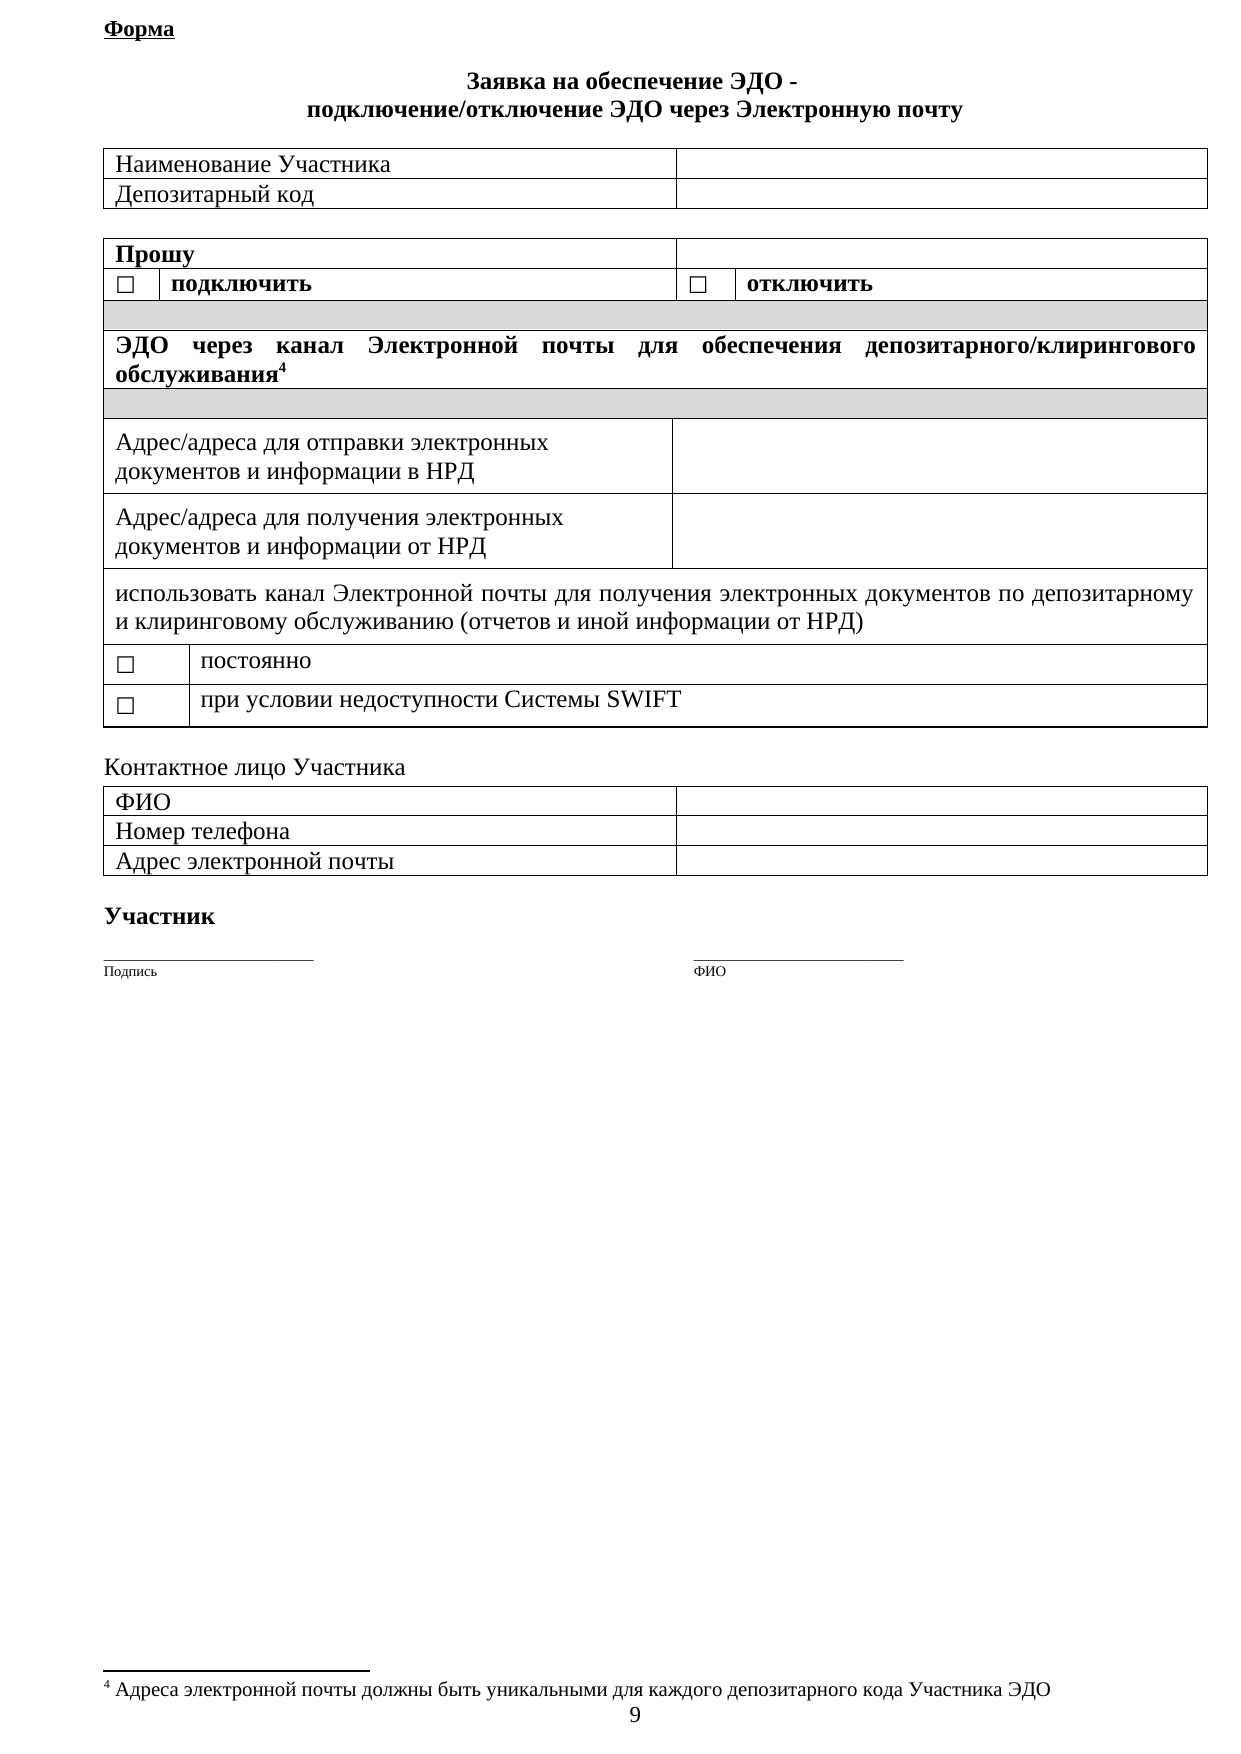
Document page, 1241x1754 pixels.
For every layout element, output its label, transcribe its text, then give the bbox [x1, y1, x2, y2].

table_header ФИО [104, 787, 676, 815]
table_cell [104, 645, 189, 683]
text Участник [103, 901, 1240, 930]
table_cell [104, 301, 1207, 329]
text Форма [103, 15, 1167, 41]
text _____________________________ _____________________________ [103, 934, 1240, 963]
table_cell Адрес электронной почты [104, 846, 676, 875]
table_cell Номер телефона [104, 816, 676, 845]
text Контактное лицо Участника [103, 752, 1240, 781]
table_cell [104, 389, 1207, 418]
subtitle Заявка на обеспечение ЭДО - подключение/отключение ЭДО через Электронную почту [103, 66, 1167, 123]
table_cell [673, 419, 1207, 493]
table_cell Адрес/адреса для получения электронных документов и информации от НРД [104, 494, 672, 568]
table_header [677, 239, 1207, 267]
table_cell [677, 816, 1207, 845]
table_cell подключить [160, 269, 676, 300]
table_header [677, 149, 1207, 178]
table_cell Депозитарный код [104, 179, 676, 208]
table_cell [677, 179, 1207, 208]
table_cell [677, 846, 1207, 875]
table_cell при условии недоступности Системы SWIFT [190, 685, 1207, 726]
table_header Наименование Участника [104, 149, 676, 178]
table_cell [673, 494, 1207, 568]
table_cell использовать канал Электронной почты для получения электронных документов по депозитарному и клиринговому обслуживанию (отчетов и иной информации от НРД) [104, 569, 1207, 644]
table_cell постоянно [190, 645, 1207, 683]
table_cell ЭДО через канал Электронной почты для обеспечения депозитарного/клирингового обслуживания [104, 331, 1207, 388]
table_cell [104, 269, 159, 300]
table_cell [104, 685, 189, 726]
table_header [677, 787, 1207, 815]
table_cell [677, 269, 735, 300]
table_cell Адрес/адреса для отправки электронных документов и информации в НРД [104, 419, 672, 493]
table_cell отключить [736, 269, 1207, 300]
text Подпись ФИО [103, 963, 1240, 991]
table_header Прошу [104, 239, 676, 267]
